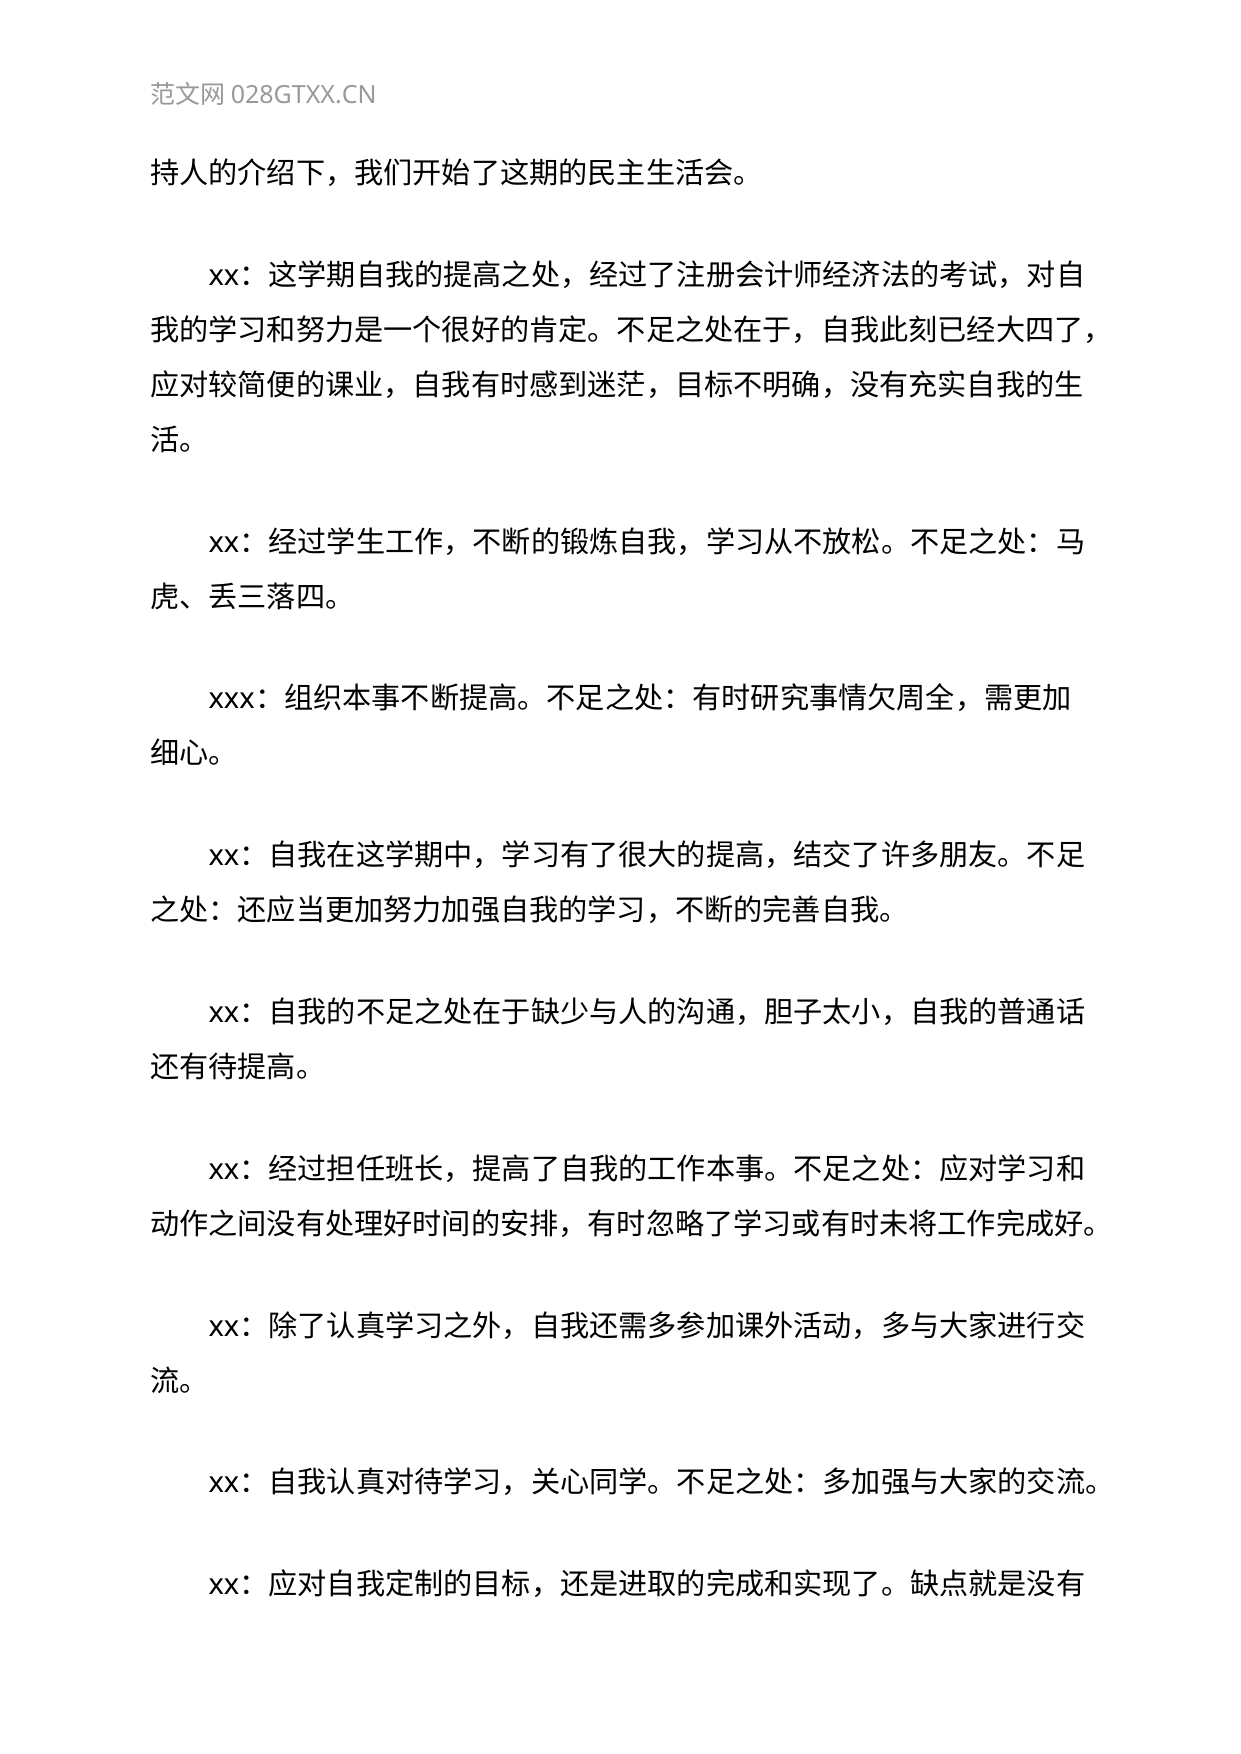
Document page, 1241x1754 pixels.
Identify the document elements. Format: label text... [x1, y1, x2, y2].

text xx：这学期自我的提高之处，经过了注册会计师经济法的考试，对自我的学习和努力是一个很好的肯定。不足之处在于，自我此刻已经大四了，应对较简便的课业，自我有时感到迷茫，目标不明确，没有充实自我的生活。 [150, 252, 1090, 459]
text xx：自我认真对待学习，关心同学。不足之处：多加强与大家的交流。 [150, 1459, 1090, 1501]
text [150, 150, 1090, 192]
text xxx：组织本事不断提高。不足之处：有时研究事情欠周全，需更加细心。 [150, 675, 1090, 772]
text xx：经过担任班长，提高了自我的工作本事。不足之处：应对学习和动作之间没有处理好时间的安排，有时忽略了学习或有时未将工作完成好。 [150, 1145, 1090, 1243]
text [150, 1561, 1090, 1603]
text xx：自我的不足之处在于缺少与人的沟通，胆子太小，自我的普通话还有待提高。 [150, 989, 1090, 1086]
text xx：除了认真学习之外，自我还需多参加课外活动，多与大家进行交流。 [150, 1302, 1090, 1399]
text xx：自我在这学期中，学习有了很大的提高，结交了许多朋友。不足之处：还应当更加努力加强自我的学习，不断的完善自我。 [150, 832, 1090, 929]
text xx：经过学生工作，不断的锻炼自我，学习从不放松。不足之处：马虎、丢三落四。 [150, 518, 1090, 616]
